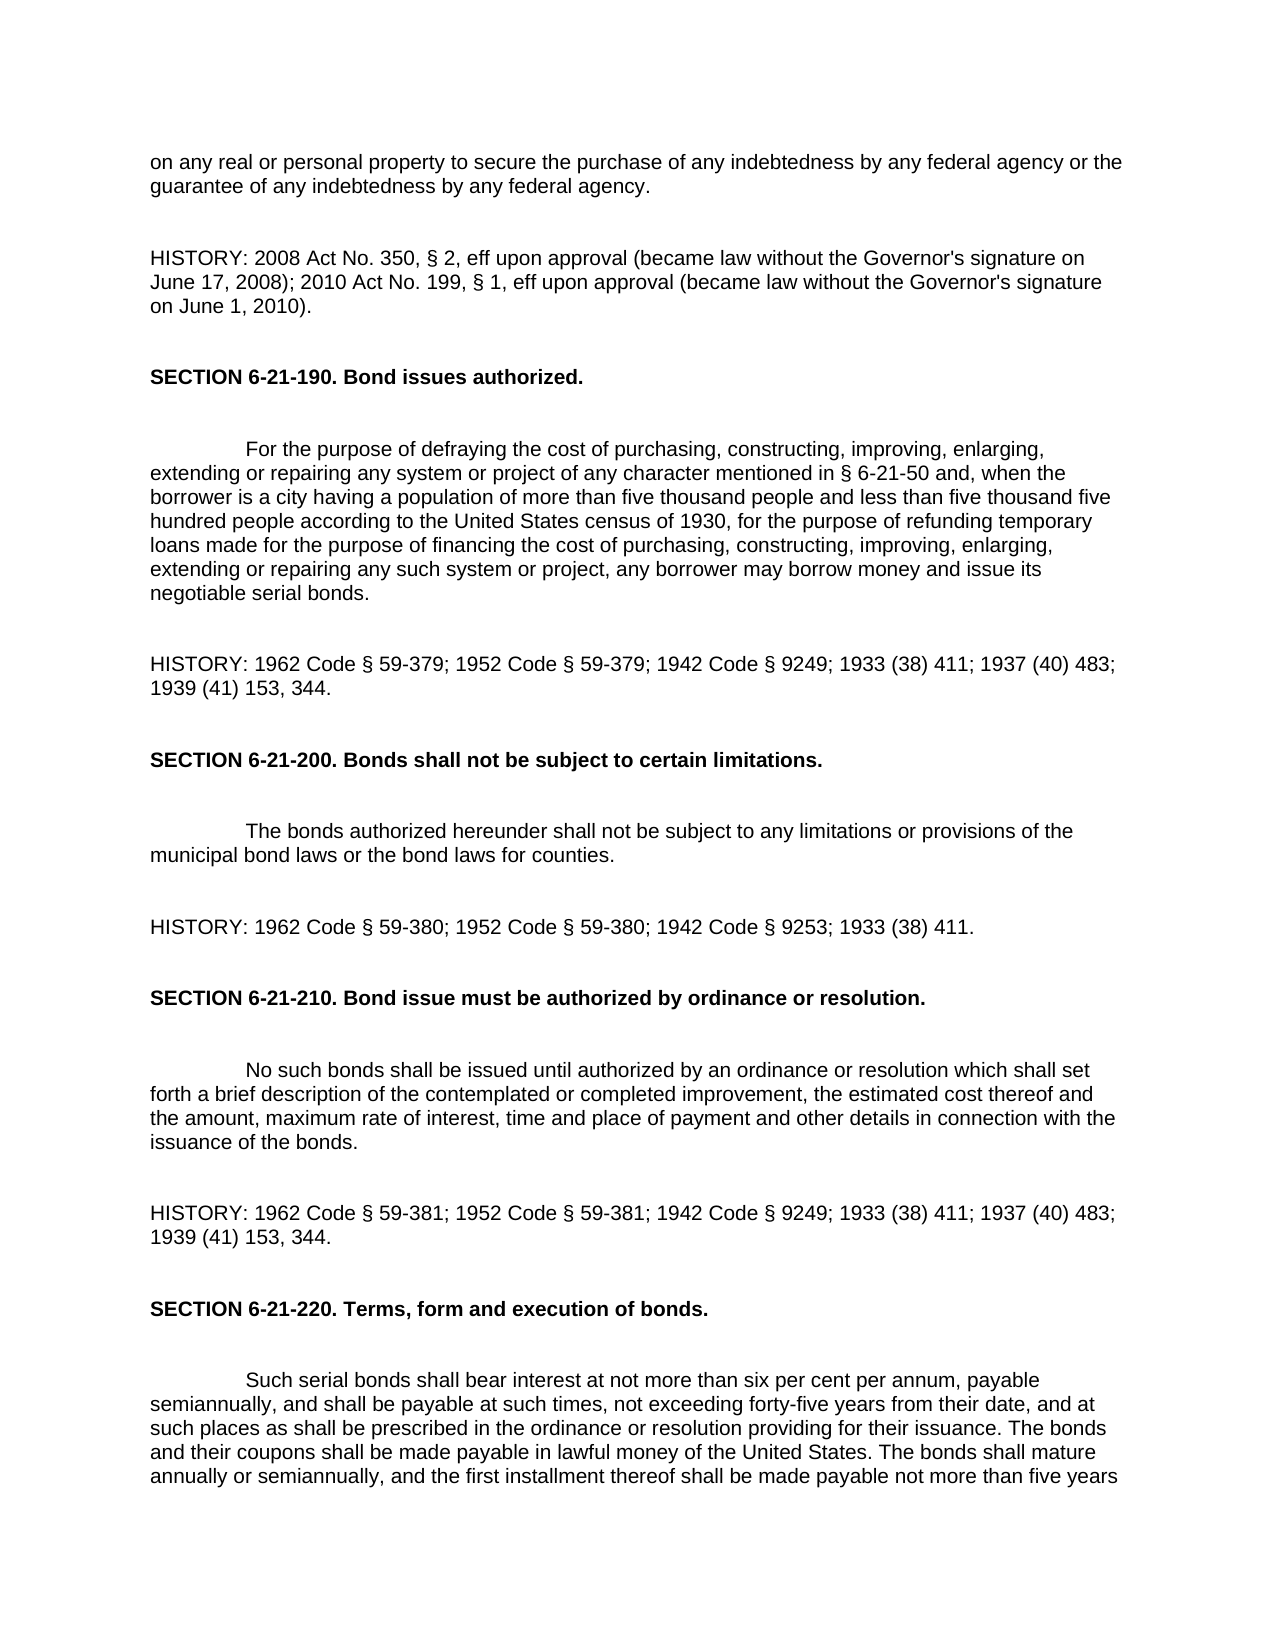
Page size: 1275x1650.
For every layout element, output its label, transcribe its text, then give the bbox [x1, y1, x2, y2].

text HISTORY: 1962 Code § 59-381; 1952 Code § 59-381; 1942 Code § 9249; 1933 (38) 411; 1937 (40) 483; 1939 (41) 153, 344. [150, 1201, 1125, 1273]
text SECTION 6-21-200. Bonds shall not be subject to certain limitations. [150, 747, 1125, 795]
text The bonds authorized hereunder shall not be subject to any limitations or provisions of the municipal bond laws or the bond laws for counties. [150, 819, 1125, 891]
text No such bonds shall be issued until authorized by an ordinance or resolution which shall set forth a brief description of the contemplated or completed improvement, the estimated cost thereof and the amount, maximum rate of interest, time and place of payment and other details in connection with the issuance of the bonds. [150, 1058, 1125, 1177]
text HISTORY: 1962 Code § 59-380; 1952 Code § 59-380; 1942 Code § 9253; 1933 (38) 411. [150, 914, 1125, 962]
text SECTION 6-21-190. Bond issues authorized. [150, 365, 1125, 413]
text HISTORY: 2008 Act No. 350, § 2, eff upon approval (became law without the Governor's signature on June 17, 2008); 2010 Act No. 199, § 1, eff upon approval (became law without the Governor's signature on June 1, 2010). [150, 246, 1125, 341]
text SECTION 6-21-210. Bond issue must be authorized by ordinance or resolution. [150, 986, 1125, 1034]
text HISTORY: 1962 Code § 59-379; 1952 Code § 59-379; 1942 Code § 9249; 1933 (38) 411; 1937 (40) 483; 1939 (41) 153, 344. [150, 652, 1125, 723]
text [150, 150, 1125, 222]
text SECTION 6-21-220. Terms, form and execution of bonds. [150, 1297, 1125, 1344]
text For the purpose of defraying the cost of purchasing, constructing, improving, enlarging, extending or repairing any system or project of any character mentioned in § 6-21-50 and, when the borrower is a city having a population of more than five thousand people and less than five thousand five hundred people according to the United States census of 1930, for the purpose of refunding temporary loans made for the purpose of financing the cost of purchasing, constructing, improving, enlarging, extending or repairing any such system or project, any borrower may borrow money and issue its negotiable serial bonds. [150, 437, 1125, 628]
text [150, 1368, 1125, 1488]
